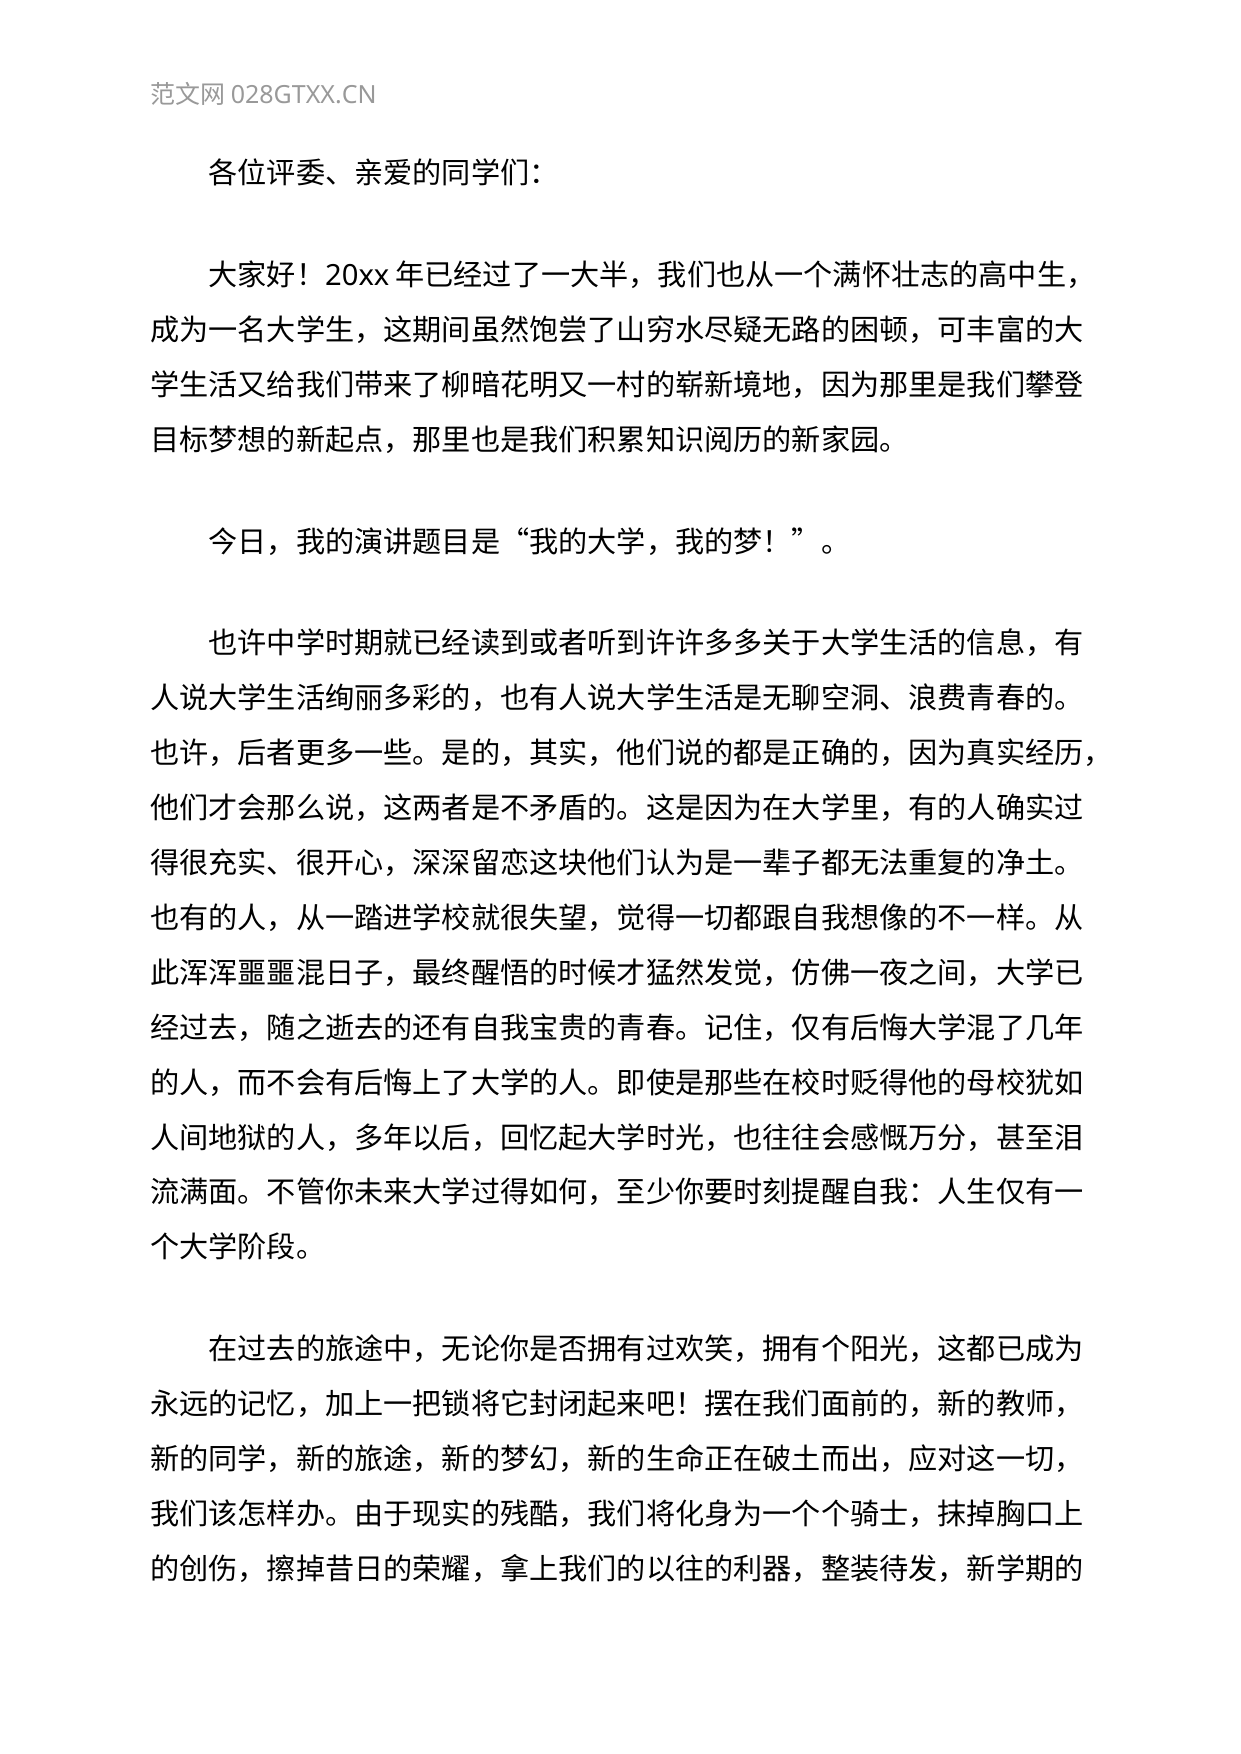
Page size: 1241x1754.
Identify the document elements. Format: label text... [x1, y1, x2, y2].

text 各位评委、亲爱的同学们： [150, 150, 1090, 192]
text 大家好！20xx年已经过了一大半，我们也从一个满怀壮志的高中生，成为一名大学生，这期间虽然饱尝了山穷水尽疑无路的困顿，可丰富的大学生活又给我们带来了柳暗花明又一村的崭新境地，因为那里是我们攀登目标梦想的新起点，那里也是我们积累知识阅历的新家园。 [150, 252, 1090, 459]
text 今日，我的演讲题目是“我的大学，我的梦！”。 [150, 518, 1090, 561]
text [150, 1326, 1090, 1588]
text 也许中学时期就已经读到或者听到许许多多关于大学生活的信息，有人说大学生活绚丽多彩的，也有人说大学生活是无聊空洞、浪费青春的。也许，后者更多一些。是的，其实，他们说的都是正确的，因为真实经历，他们才会那么说，这两者是不矛盾的。这是因为在大学里，有的人确实过得很充实、很开心，深深留恋这块他们认为是一辈子都无法重复的净土。也有的人，从一踏进学校就很失望，觉得一切都跟自我想像的不一样。从此浑浑噩噩混日子，最终醒悟的时候才猛然发觉，仿佛一夜之间，大学已经过去，随之逝去的还有自我宝贵的青春。记住，仅有后悔大学混了几年的人，而不会有后悔上了大学的人。即使是那些在校时贬得他的母校犹如人间地狱的人，多年以后，回忆起大学时光，也往往会感慨万分，甚至泪流满面。不管你未来大学过得如何，至少你要时刻提醒自我：人生仅有一个大学阶段。 [150, 620, 1090, 1266]
